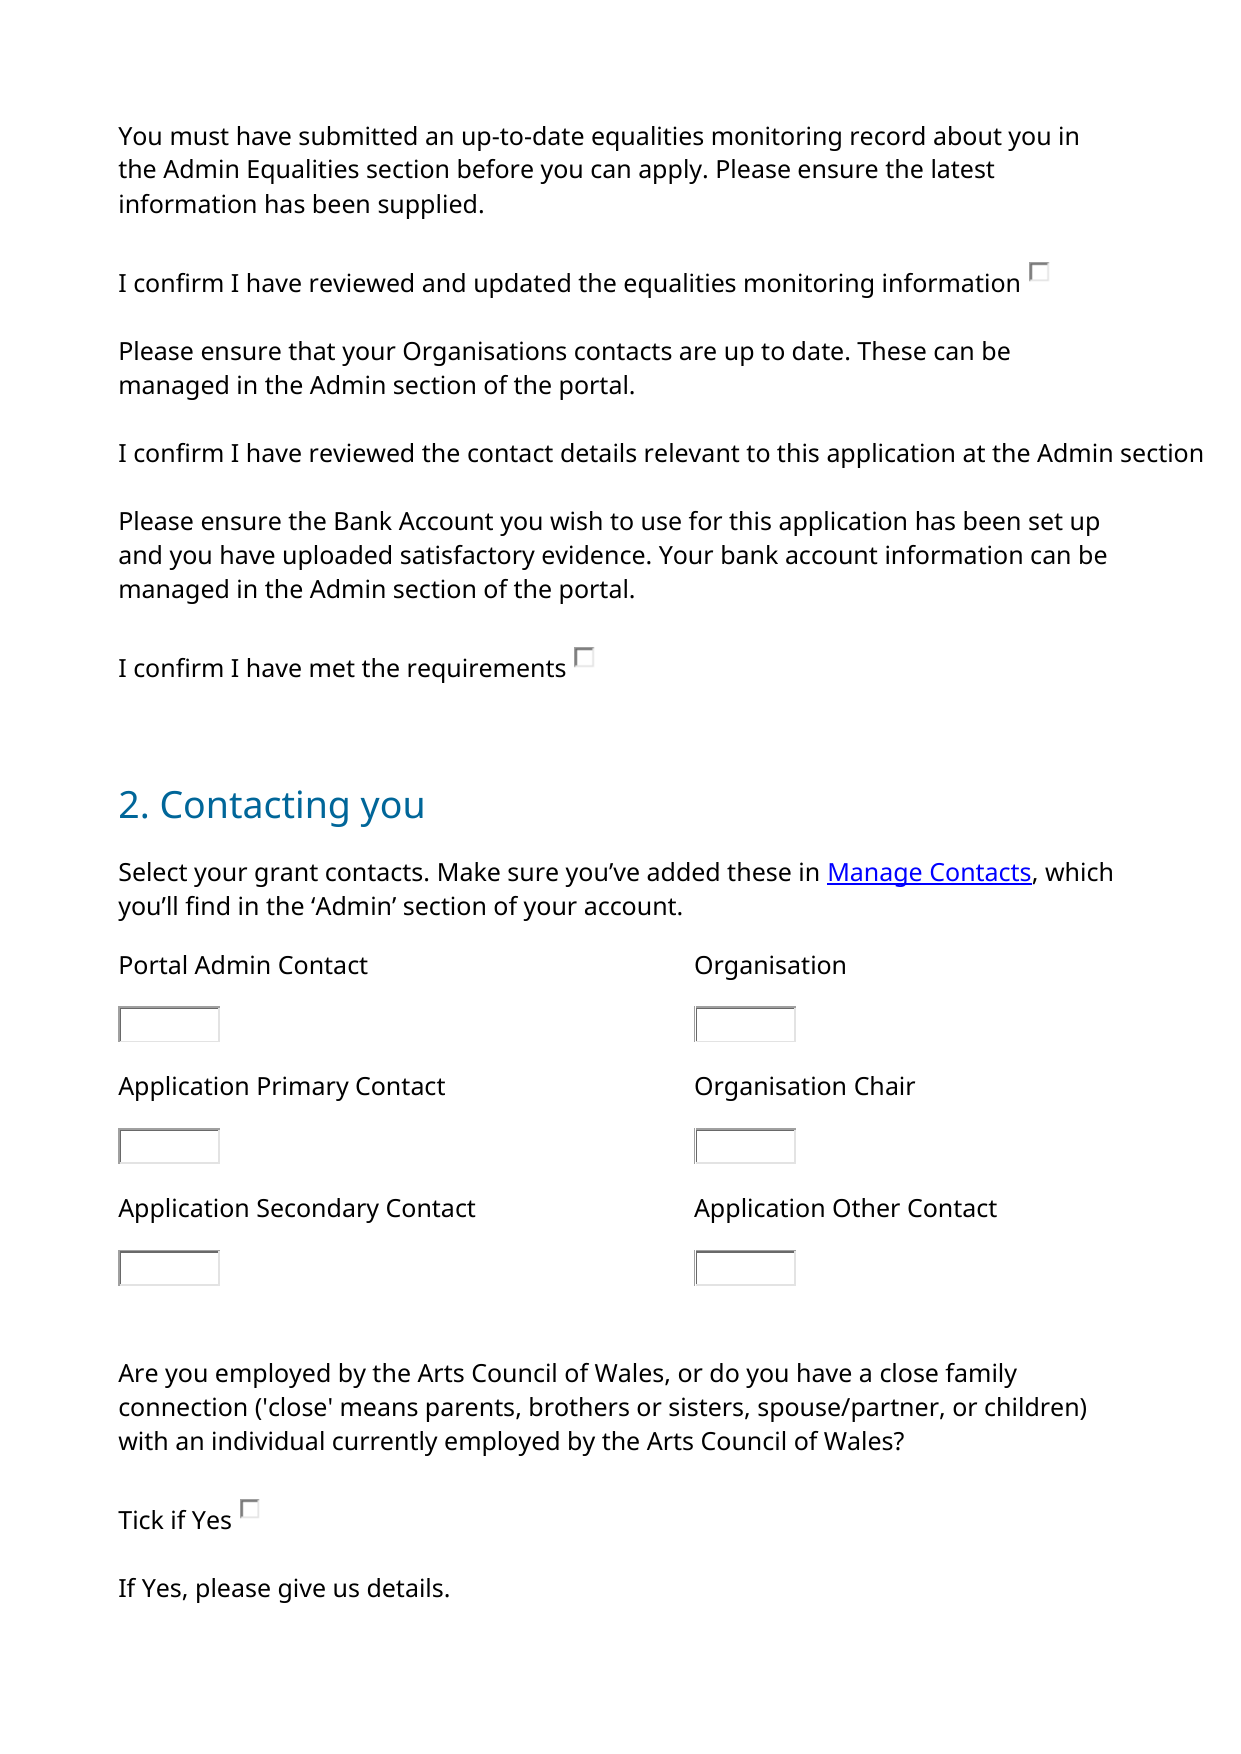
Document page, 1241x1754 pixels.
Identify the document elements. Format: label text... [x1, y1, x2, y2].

subtitle 2. Contacting you [118, 778, 1122, 829]
text Are you employed by the Arts Council of Wales, or do you have a close family connection ('close' means parents, brothers or sisters, spouse/partner, or children) with an individual currently employed by the Arts Council of Wales? [118, 1355, 1122, 1458]
table_cell Application Primary Contact [118, 1044, 694, 1166]
text Select your grant contacts. Make sure you’ve added these in Manage Contacts, which you’ll find in the ‘Admin’ section of your account. [118, 854, 1122, 922]
table_header Organisation [694, 922, 1240, 1044]
table_header I confirm I have reviewed and updated the equalities monitoring information Please ensure that your Organisations contacts are up to date. These can be managed in the Admin section of the portal. [118, 254, 1122, 436]
table_header [118, 640, 1240, 719]
table_cell Application Other Contact [694, 1166, 1240, 1287]
text Please ensure the Bank Account you wish to use for this application has been set up and you have uploaded satisfactory evidence. Your bank account information can be managed in the Admin section of the portal. [118, 504, 1122, 606]
table_cell Application Secondary Contact [118, 1166, 694, 1287]
table_header Portal Admin Contact [118, 922, 694, 1044]
table_cell If Yes, please give us details. [118, 1537, 1240, 1605]
text You must have submitted an up-to-date equalities monitoring record about you in the Admin Equalities section before you can apply. Please ensure the latest information has been supplied. [118, 118, 1122, 220]
table_header Tick if Yes [118, 1458, 1240, 1537]
table_cell Organisation Chair [694, 1044, 1240, 1166]
